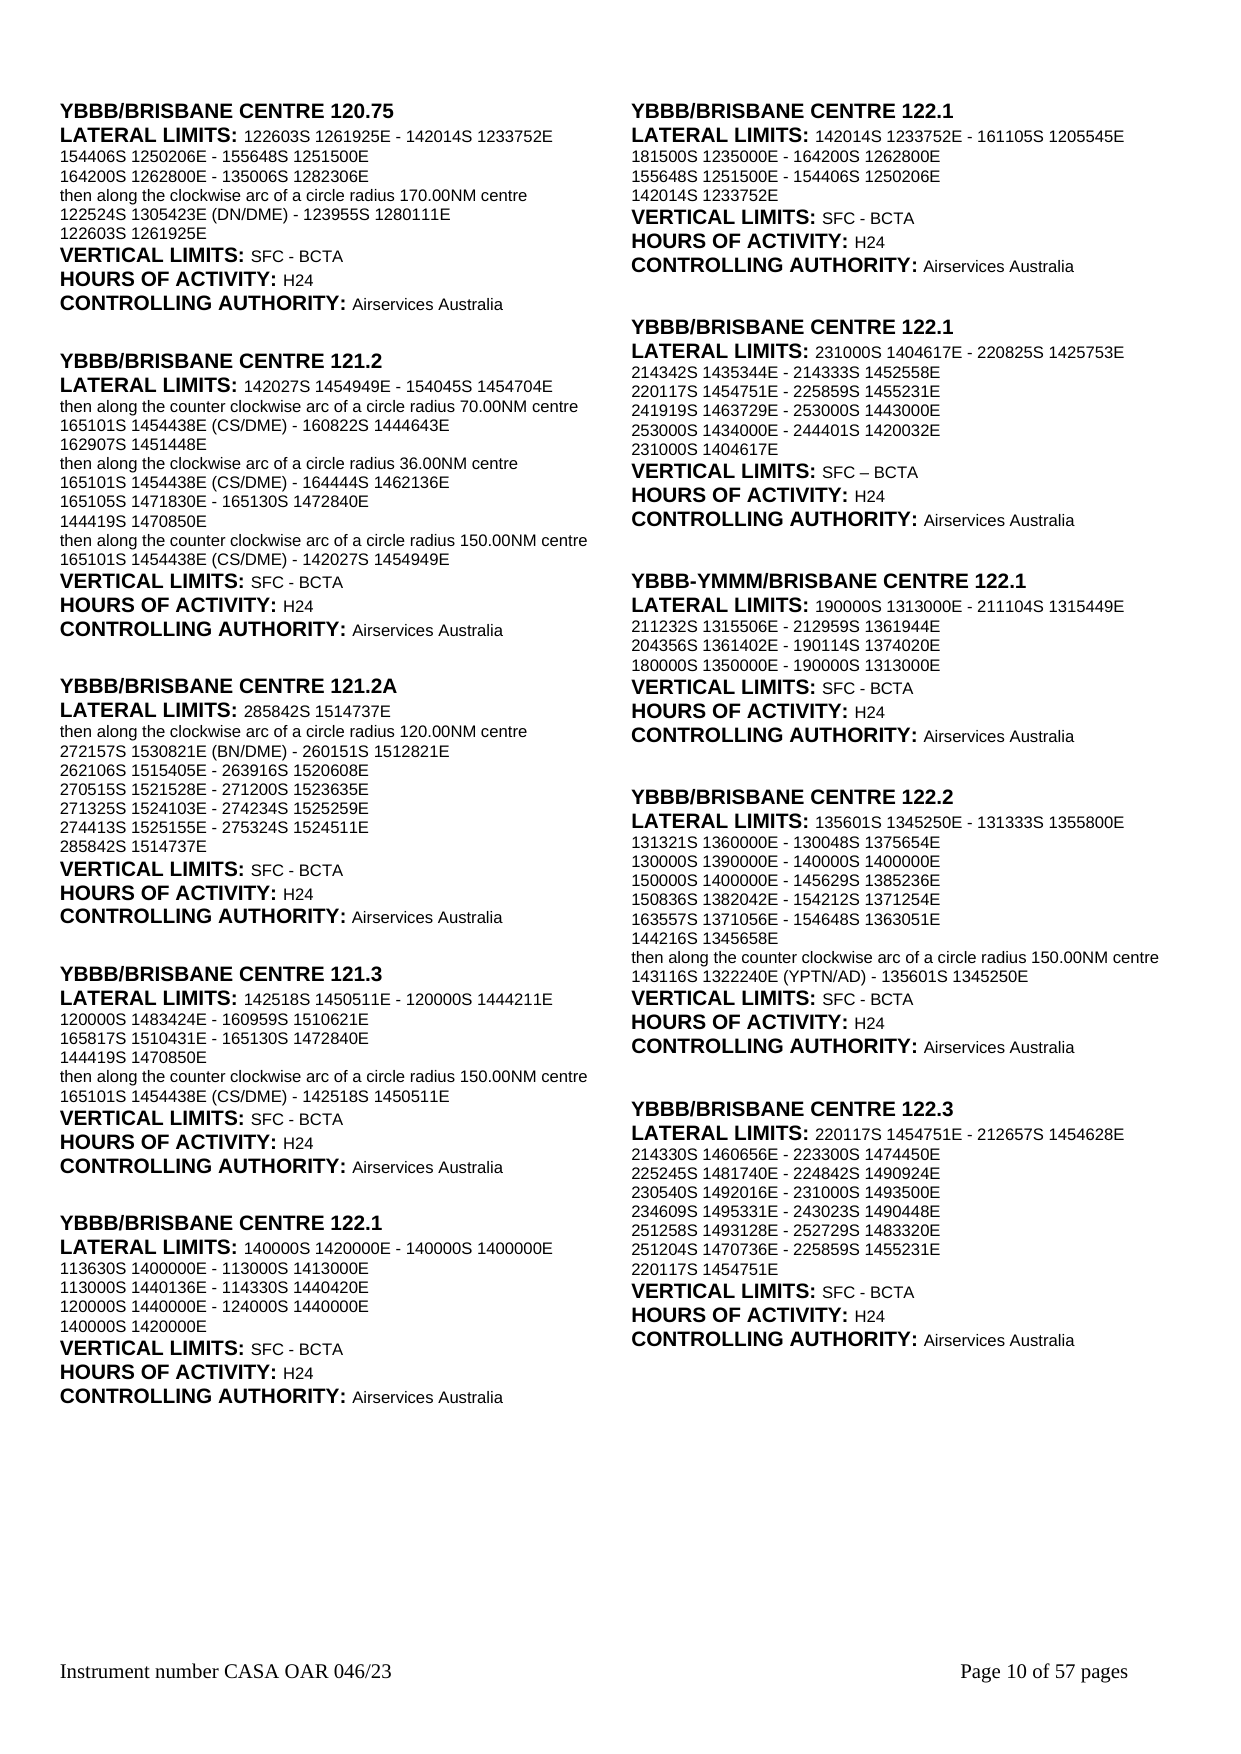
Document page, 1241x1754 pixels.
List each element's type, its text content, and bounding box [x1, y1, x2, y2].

subtitle YBBB/BRISBANE CENTRE 122.1 [631, 99, 1203, 123]
text then along the counter clockwise arc of a circle radius 150.00NM centre [59, 1067, 601, 1086]
text VERTICAL LIMITS: SFC - BCTA [59, 1336, 601, 1359]
text 230540S 1492016E - 231000S 1493500E [631, 1183, 1203, 1202]
text CONTROLLING AUTHORITY: Airservices Australia [59, 291, 601, 315]
text 120000S 1440000E - 124000S 1440000E [59, 1297, 601, 1316]
text VERTICAL LIMITS: SFC - BCTA [631, 674, 1203, 698]
text 113630S 1400000E - 113000S 1413000E [59, 1259, 601, 1278]
text 144419S 1470850E [59, 1048, 601, 1067]
text 122603S 1261925E [59, 224, 601, 243]
text then along the clockwise arc of a circle radius 36.00NM centre [59, 454, 601, 473]
text 204356S 1361402E - 190114S 1374020E [631, 636, 1203, 655]
subtitle YBBB/BRISBANE CENTRE 122.3 [631, 1096, 1203, 1120]
text 144216S 1345658E [631, 928, 1203, 948]
text CONTROLLING AUTHORITY: Airservices Australia [59, 617, 601, 641]
text 165105S 1471830E - 165130S 1472840E [59, 492, 601, 511]
text 180000S 1350000E - 190000S 1313000E [631, 655, 1203, 674]
subtitle HOURS OF ACTIVITY: H24 [59, 1129, 601, 1153]
text 251204S 1470736E - 225859S 1455231E [631, 1240, 1203, 1259]
text 234609S 1495331E - 243023S 1490448E [631, 1202, 1203, 1221]
subtitle YBBB/BRISBANE CENTRE 121.2 [59, 348, 601, 372]
text then along the clockwise arc of a circle radius 120.00NM centre [59, 722, 601, 741]
text 181500S 1235000E - 164200S 1262800E [631, 147, 1203, 166]
text YBBB/BRISBANE CENTRE 122.2 [631, 785, 1203, 809]
text 165101S 1454438E (CS/DME) - 164444S 1462136E [59, 473, 601, 492]
text LATERAL LIMITS: 190000S 1313000E - 211104S 1315449E [631, 593, 1203, 617]
text CONTROLLING AUTHORITY: Airservices Australia [59, 904, 601, 928]
text 155648S 1251500E - 154406S 1250206E [631, 166, 1203, 186]
text VERTICAL LIMITS: SFC - BCTA [631, 986, 1203, 1010]
text YBBB-YMMM/BRISBANE CENTRE 122.1 [631, 569, 1203, 593]
text LATERAL LIMITS: 142027S 1454949E - 154045S 1454704E [59, 372, 601, 396]
text CONTROLLING AUTHORITY: Airservices Australia [59, 1153, 601, 1177]
text 272157S 1530821E (BN/DME) - 260151S 1512821E [59, 741, 601, 761]
text 150000S 1400000E - 145629S 1385236E [631, 871, 1203, 890]
text 113000S 1440136E - 114330S 1440420E [59, 1278, 601, 1297]
text 251258S 1493128E - 252729S 1483320E [631, 1221, 1203, 1240]
text 165101S 1454438E (CS/DME) - 142518S 1450511E [59, 1086, 601, 1106]
text 241919S 1463729E - 253000S 1443000E [631, 401, 1203, 420]
text 165817S 1510431E - 165130S 1472840E [59, 1029, 601, 1048]
text VERTICAL LIMITS: SFC - BCTA [59, 856, 601, 880]
text LATERAL LIMITS: 142014S 1233752E - 161105S 1205545E [631, 123, 1203, 147]
text 253000S 1434000E - 244401S 1420032E [631, 420, 1203, 439]
text CONTROLLING AUTHORITY: Airservices Australia [631, 1034, 1203, 1058]
text 122524S 1305423E (DN/DME) - 123955S 1280111E [59, 205, 601, 224]
text 214330S 1460656E - 223300S 1474450E [631, 1144, 1203, 1163]
text then along the counter clockwise arc of a circle radius 150.00NM centre [59, 531, 601, 550]
subtitle YBBB/BRISBANE CENTRE 121.3 [59, 962, 601, 986]
text LATERAL LIMITS: 231000S 1404617E - 220825S 1425753E [631, 339, 1203, 363]
subtitle HOURS OF ACTIVITY: H24 [59, 267, 601, 291]
text YBBB/BRISBANE CENTRE 121.2A [59, 674, 601, 698]
text 270515S 1521528E - 271200S 1523635E [59, 780, 601, 799]
text LATERAL LIMITS: 122603S 1261925E - 142014S 1233752E [59, 123, 601, 147]
text CONTROLLING AUTHORITY: Airservices Australia [59, 1383, 601, 1407]
text LATERAL LIMITS: 135601S 1345250E - 131333S 1355800E [631, 809, 1203, 833]
text 211232S 1315506E - 212959S 1361944E [631, 617, 1203, 636]
text LATERAL LIMITS: 140000S 1420000E - 140000S 1400000E [59, 1235, 601, 1259]
text 285842S 1514737E [59, 837, 601, 856]
text 220117S 1454751E [631, 1259, 1203, 1278]
text CONTROLLING AUTHORITY: Airservices Australia [631, 1326, 1203, 1350]
text LATERAL LIMITS: 285842S 1514737E [59, 698, 601, 722]
text then along the counter clockwise arc of a circle radius 150.00NM centre [631, 948, 1203, 967]
text 144419S 1470850E [59, 511, 601, 531]
text CONTROLLING AUTHORITY: Airservices Australia [631, 507, 1203, 531]
subtitle HOURS OF ACTIVITY: H24 [59, 880, 601, 904]
text VERTICAL LIMITS: SFC - BCTA [59, 243, 601, 267]
text 130000S 1390000E - 140000S 1400000E [631, 852, 1203, 871]
text VERTICAL LIMITS: SFC - BCTA [631, 205, 1203, 229]
text 131321S 1360000E - 130048S 1375654E [631, 833, 1203, 852]
subtitle HOURS OF ACTIVITY: H24 [631, 483, 1203, 507]
text 165101S 1454438E (CS/DME) - 142027S 1454949E [59, 550, 601, 569]
text VERTICAL LIMITS: SFC - BCTA [59, 569, 601, 593]
text 225245S 1481740E - 224842S 1490924E [631, 1163, 1203, 1183]
text 274413S 1525155E - 275324S 1524511E [59, 818, 601, 837]
text VERTICAL LIMITS: SFC - BCTA [631, 1278, 1203, 1302]
text 150836S 1382042E - 154212S 1371254E [631, 890, 1203, 909]
text LATERAL LIMITS: 220117S 1454751E - 212657S 1454628E [631, 1120, 1203, 1144]
text 164200S 1262800E - 135006S 1282306E [59, 166, 601, 186]
subtitle YBBB/BRISBANE CENTRE 122.1 [59, 1211, 601, 1235]
text 140000S 1420000E [59, 1316, 601, 1336]
text HOURS OF ACTIVITY: H24 [631, 698, 1203, 722]
text VERTICAL LIMITS: SFC - BCTA [59, 1106, 601, 1129]
text then along the counter clockwise arc of a circle radius 70.00NM centre [59, 396, 601, 416]
subtitle YBBB/BRISBANE CENTRE 122.1 [631, 315, 1203, 339]
text then along the clockwise arc of a circle radius 170.00NM centre [59, 186, 601, 205]
text 163557S 1371056E - 154648S 1363051E [631, 909, 1203, 928]
subtitle HOURS OF ACTIVITY: H24 [631, 229, 1203, 253]
text 214342S 1435344E - 214333S 1452558E [631, 363, 1203, 382]
text 271325S 1524103E - 274234S 1525259E [59, 799, 601, 818]
text 154406S 1250206E - 155648S 1251500E [59, 147, 601, 166]
text VERTICAL LIMITS: SFC – BCTA [631, 459, 1203, 483]
text 143116S 1322240E (YPTN/AD) - 135601S 1345250E [631, 967, 1203, 986]
text CONTROLLING AUTHORITY: Airservices Australia [631, 722, 1203, 746]
text 231000S 1404617E [631, 439, 1203, 459]
text 120000S 1483424E - 160959S 1510621E [59, 1010, 601, 1029]
subtitle HOURS OF ACTIVITY: H24 [59, 1359, 601, 1383]
text 162907S 1451448E [59, 435, 601, 454]
subtitle YBBB/BRISBANE CENTRE 120.75 [59, 99, 601, 123]
text 220117S 1454751E - 225859S 1455231E [631, 382, 1203, 401]
subtitle HOURS OF ACTIVITY: H24 [631, 1010, 1203, 1034]
text LATERAL LIMITS: 142518S 1450511E - 120000S 1444211E [59, 986, 601, 1010]
subtitle HOURS OF ACTIVITY: H24 [59, 593, 601, 617]
subtitle HOURS OF ACTIVITY: H24 [631, 1302, 1203, 1326]
text 262106S 1515405E - 263916S 1520608E [59, 761, 601, 780]
text 165101S 1454438E (CS/DME) - 160822S 1444643E [59, 416, 601, 435]
text 142014S 1233752E [631, 186, 1203, 205]
text CONTROLLING AUTHORITY: Airservices Australia [631, 253, 1203, 277]
